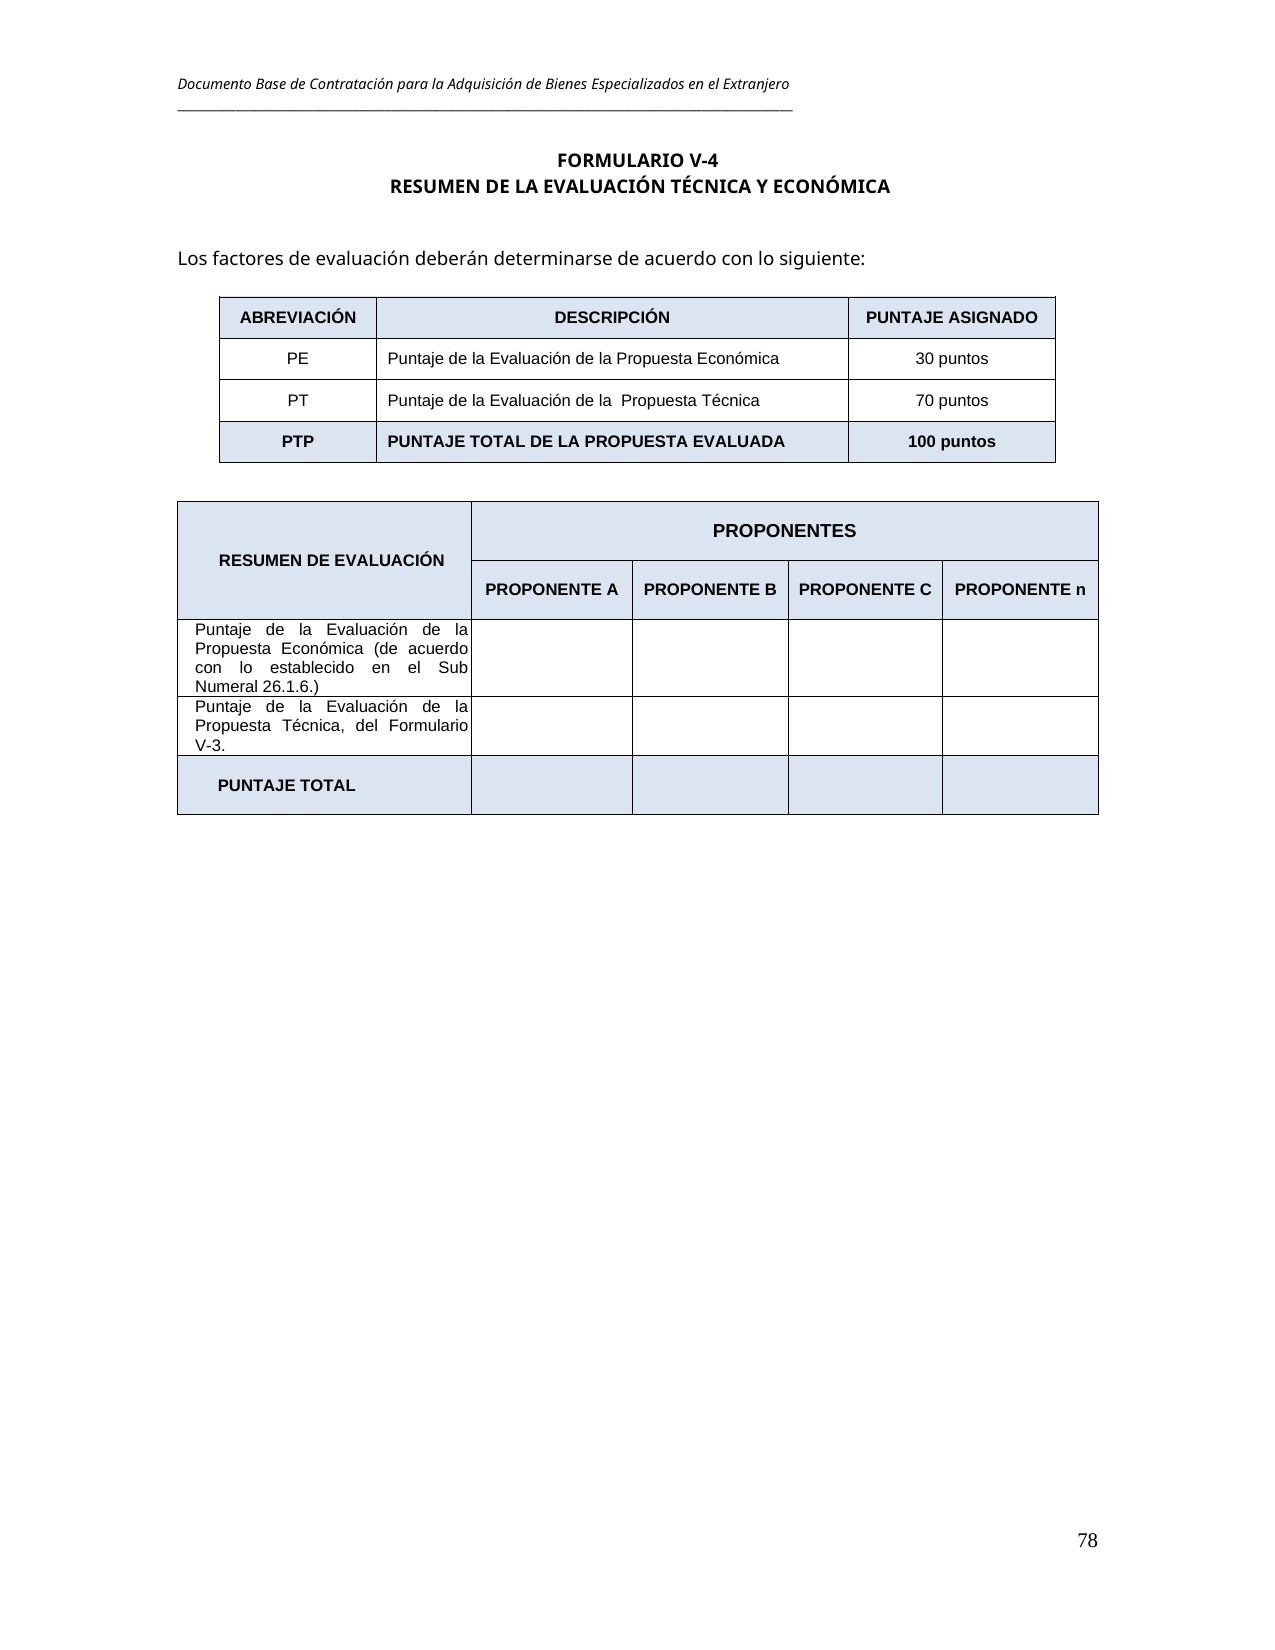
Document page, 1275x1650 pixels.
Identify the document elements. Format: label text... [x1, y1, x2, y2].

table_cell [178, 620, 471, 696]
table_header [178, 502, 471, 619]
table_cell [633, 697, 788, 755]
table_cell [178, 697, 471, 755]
text RESUMEN DE LA EVALUACIÓN TÉCNICA Y ECONÓMICA [177, 173, 1098, 199]
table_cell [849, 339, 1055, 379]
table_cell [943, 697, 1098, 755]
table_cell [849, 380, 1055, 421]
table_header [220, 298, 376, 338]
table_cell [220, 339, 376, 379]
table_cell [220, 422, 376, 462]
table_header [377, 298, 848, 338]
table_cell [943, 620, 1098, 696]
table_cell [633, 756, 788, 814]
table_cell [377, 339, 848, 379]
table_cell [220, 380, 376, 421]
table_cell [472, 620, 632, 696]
text FORMULARIO V-4 [177, 148, 1098, 173]
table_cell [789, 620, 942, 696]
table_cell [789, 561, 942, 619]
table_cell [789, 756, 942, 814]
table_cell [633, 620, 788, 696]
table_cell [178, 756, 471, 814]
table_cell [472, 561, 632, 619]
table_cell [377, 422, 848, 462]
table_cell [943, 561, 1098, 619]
text Los factores de evaluación deberán determinarse de acuerdo con lo siguiente: [177, 245, 1098, 271]
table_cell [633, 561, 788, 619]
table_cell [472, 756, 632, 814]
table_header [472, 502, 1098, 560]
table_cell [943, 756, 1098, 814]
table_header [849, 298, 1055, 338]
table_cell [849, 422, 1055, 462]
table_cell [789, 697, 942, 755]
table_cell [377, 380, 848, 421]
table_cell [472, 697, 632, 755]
